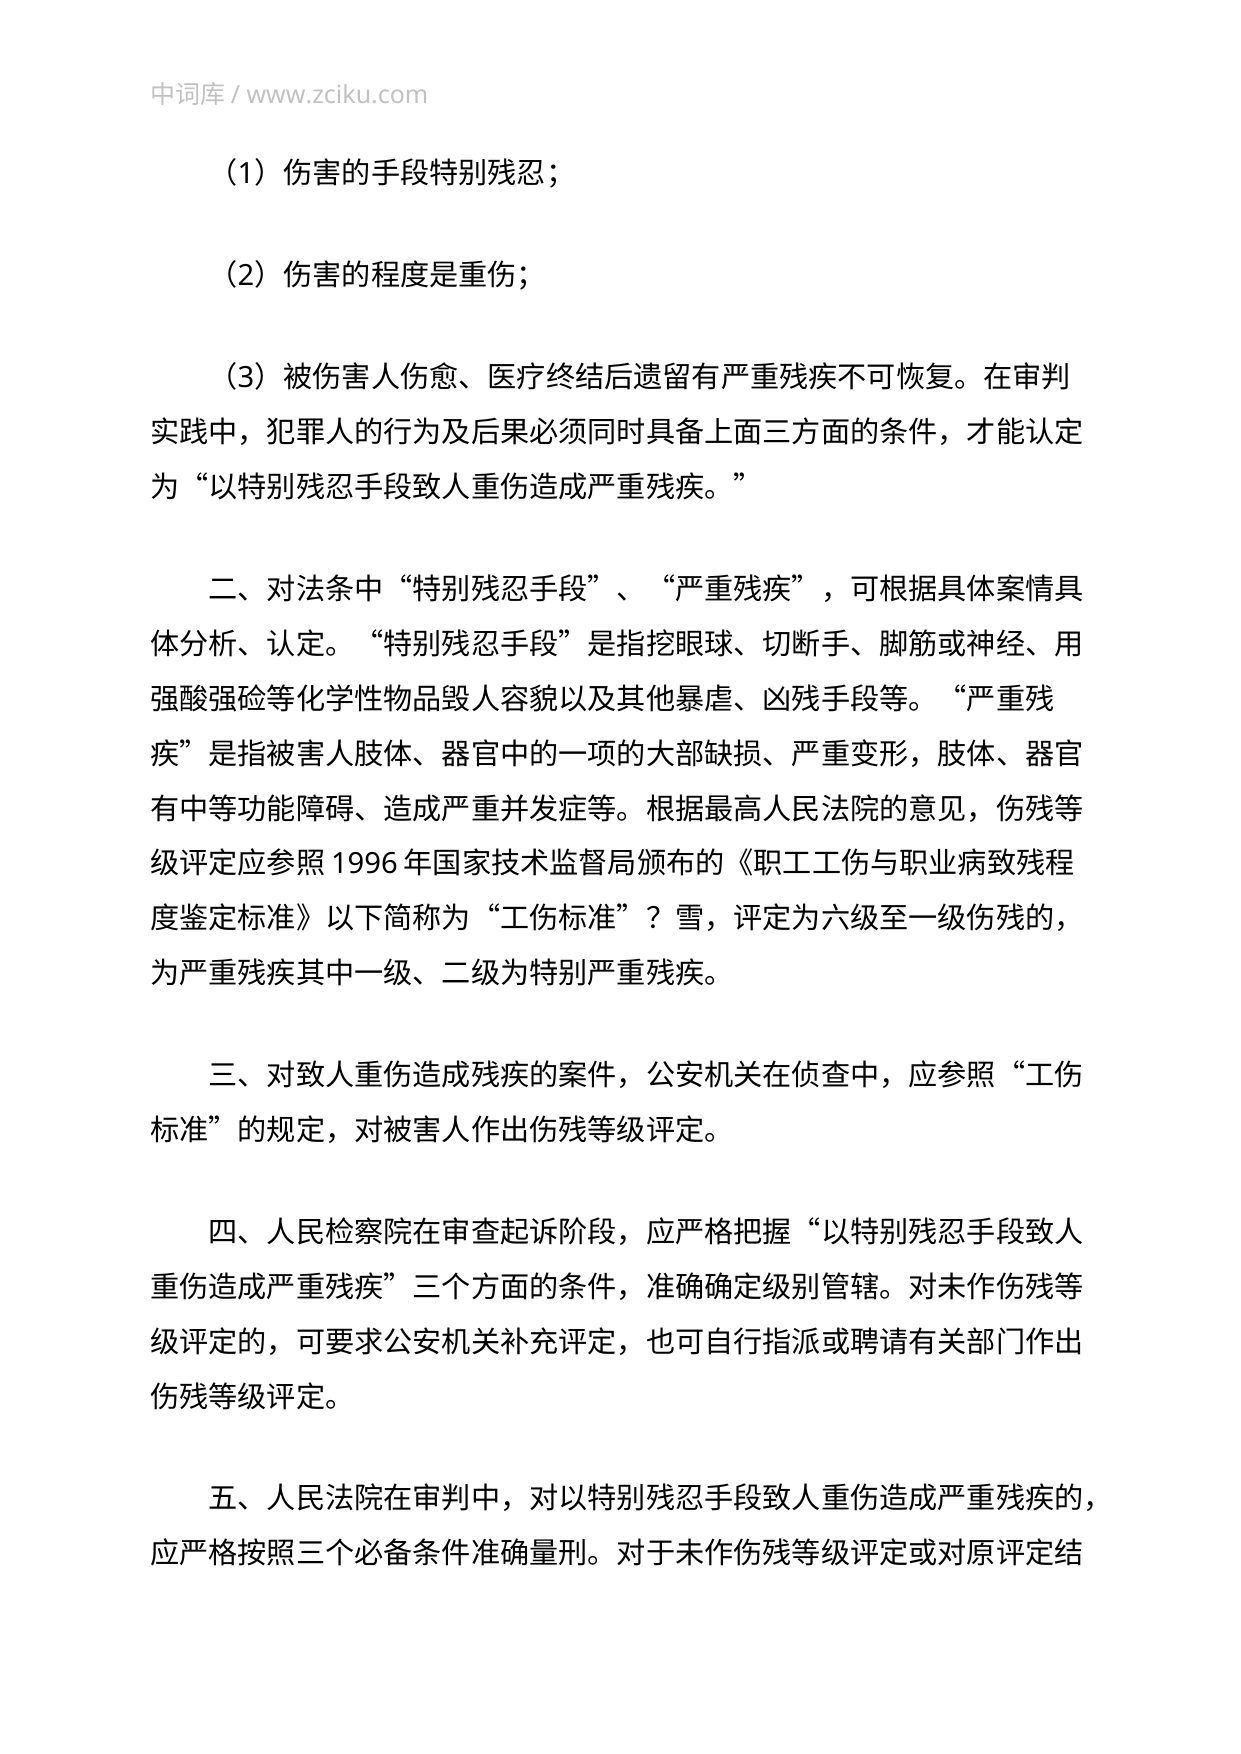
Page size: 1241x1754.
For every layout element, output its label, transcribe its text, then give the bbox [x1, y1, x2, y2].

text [150, 1475, 1090, 1572]
text 四、人民检察院在审查起诉阶段，应严格把握“以特别残忍手段致人重伤造成严重残疾”三个方面的条件，准确确定级别管辖。对未作伤残等级评定的，可要求公安机关补充评定，也可自行指派或聘请有关部门作出伤残等级评定。 [150, 1208, 1090, 1415]
text （2）伤害的程度是重伤； [150, 252, 1090, 294]
text 二、对法条中“特别残忍手段”、“严重残疾”，可根据具体案情具体分析、认定。“特别残忍手段”是指挖眼球、切断手、脚筋或神经、用强酸强硷等化学性物品毁人容貌以及其他暴虐、凶残手段等。“严重残疾”是指被害人肢体、器官中的一项的大部缺损、严重变形，肢体、器官有中等功能障碍、造成严重并发症等。根据最高人民法院的意见，伤残等级评定应参照1996年国家技术监督局颁布的《职工工伤与职业病致残程度鉴定标准》以下简称为“工伤标准”？雪，评定为六级至一级伤残的，为严重残疾其中一级、二级为特别严重残疾。 [150, 566, 1090, 992]
text （3）被伤害人伤愈、医疗终结后遗留有严重残疾不可恢复。在审判实践中，犯罪人的行为及后果必须同时具备上面三方面的条件，才能认定为“以特别残忍手段致人重伤造成严重残疾。” [150, 354, 1090, 506]
text 三、对致人重伤造成残疾的案件，公安机关在侦查中，应参照“工伤标准”的规定，对被害人作出伤残等级评定。 [150, 1052, 1090, 1149]
text （1）伤害的手段特别残忍； [150, 150, 1090, 192]
